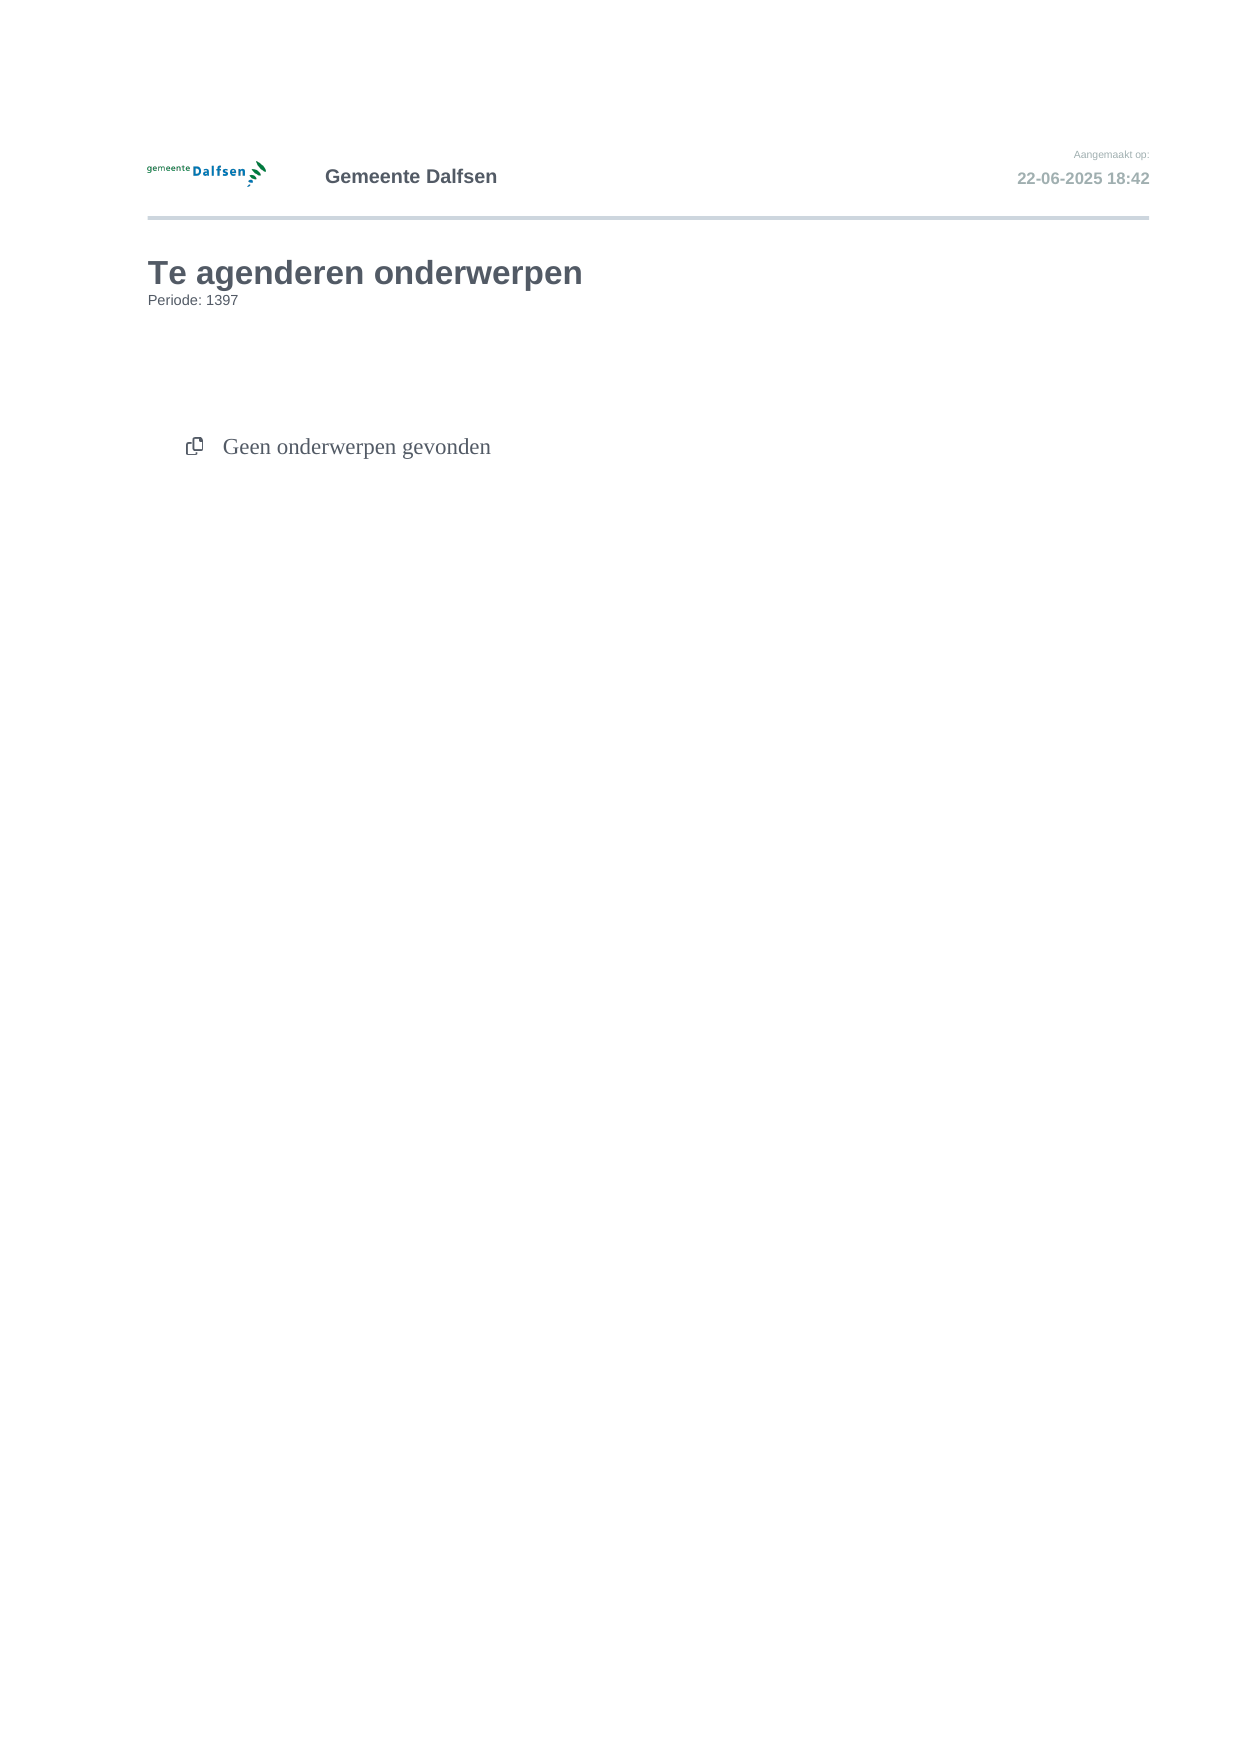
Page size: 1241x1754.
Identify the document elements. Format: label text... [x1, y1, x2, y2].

table_cell 22-06-2025 18:42 [727, 161, 1149, 188]
table_header Aangemaakt op: [727, 148, 1149, 161]
table_header Gemeente Dalfsen [325, 148, 727, 188]
picture [147, 161, 266, 187]
table_header Te agenderen onderwerpen [148, 245, 727, 292]
picture [147, 216, 1150, 220]
table_cell Periode: 1397 [148, 292, 727, 325]
table_header [148, 148, 325, 188]
picture [186, 437, 203, 455]
list Geen onderwerpen gevonden [185, 433, 1093, 459]
